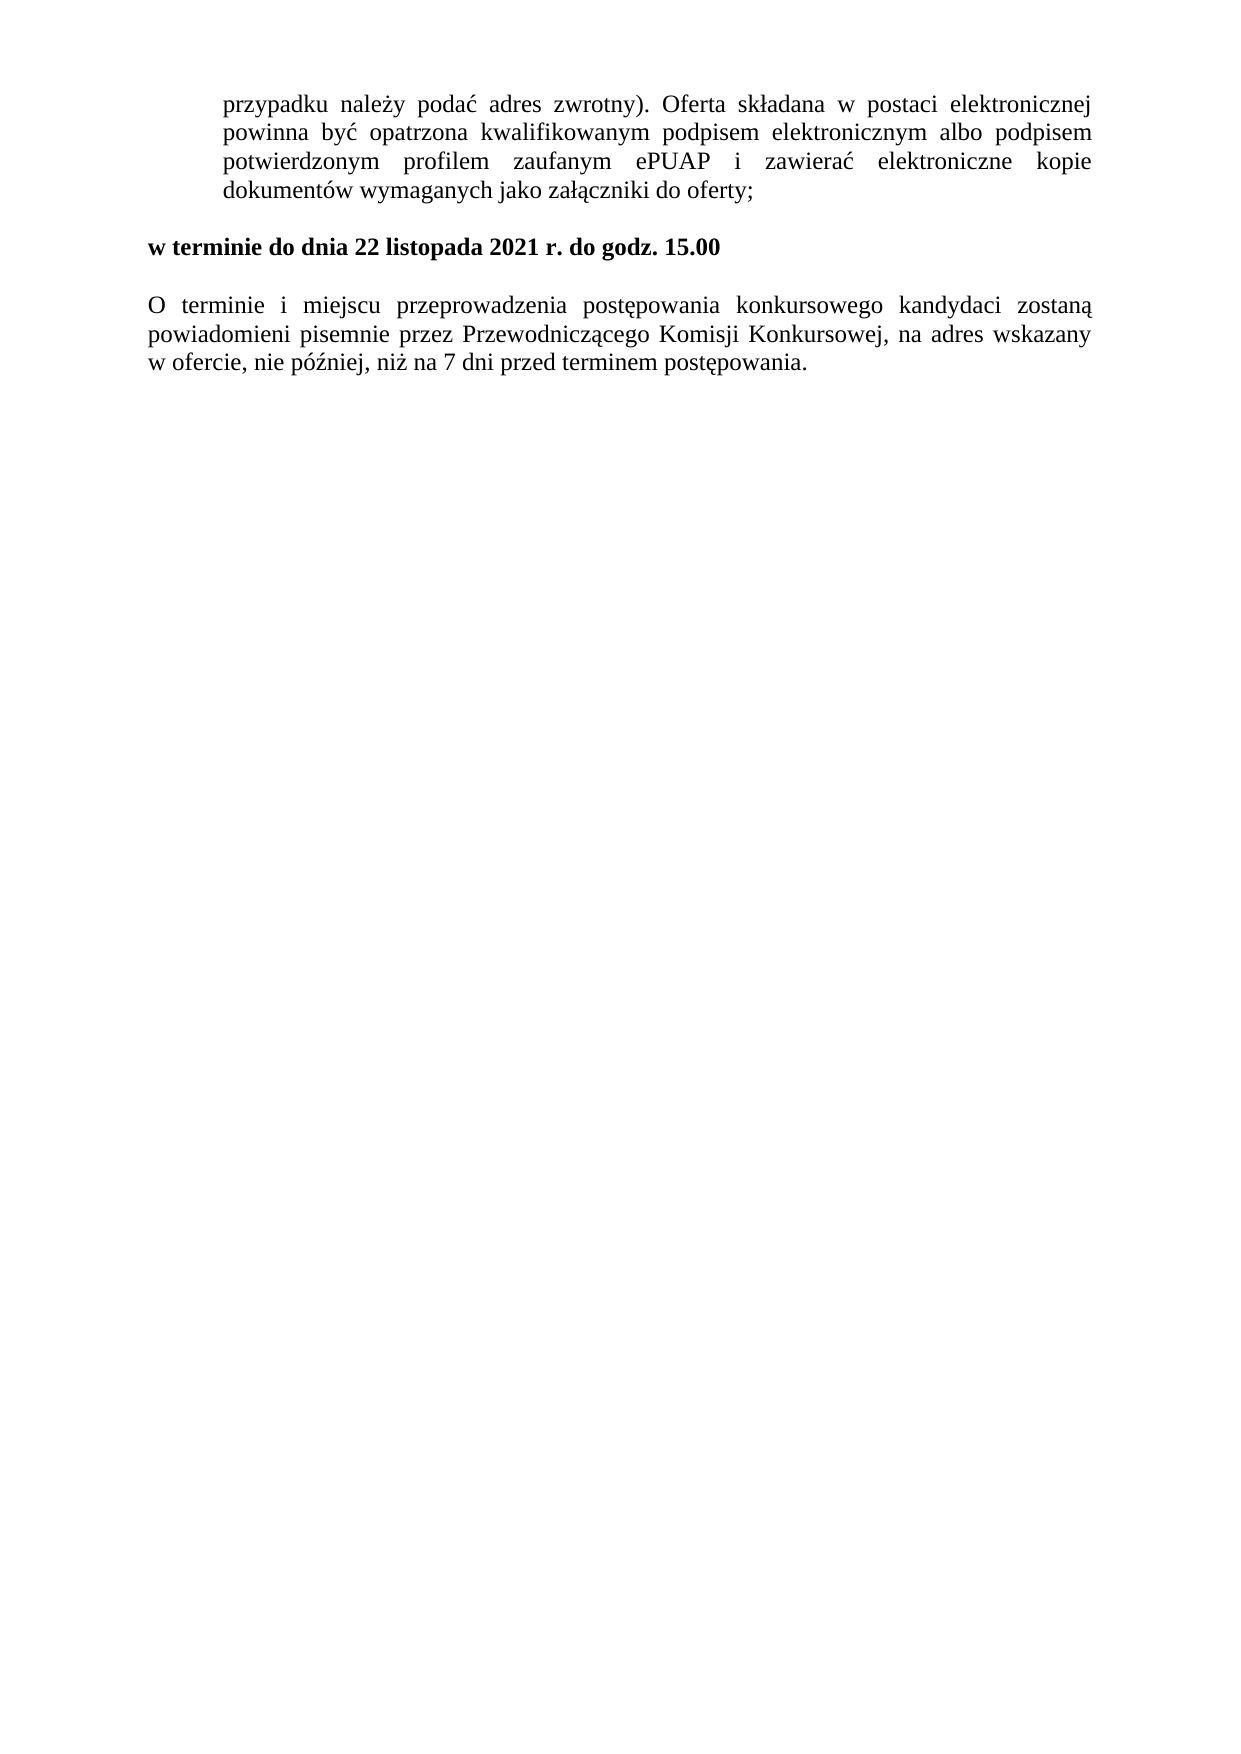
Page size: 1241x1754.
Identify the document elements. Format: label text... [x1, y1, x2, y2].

text O terminie i miejscu przeprowadzenia postępowania konkursowego kandydaci zostaną powiadomieni pisemnie przez Przewodniczącego Komisji Konkursowej, na adres wskazany w ofercie, nie później, niż na 7 dni przed terminem postępowania. [148, 290, 1092, 376]
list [185, 89, 1092, 204]
text w terminie do dnia 22 listopada 2021 r. do godz. 15.00 [148, 232, 1092, 261]
